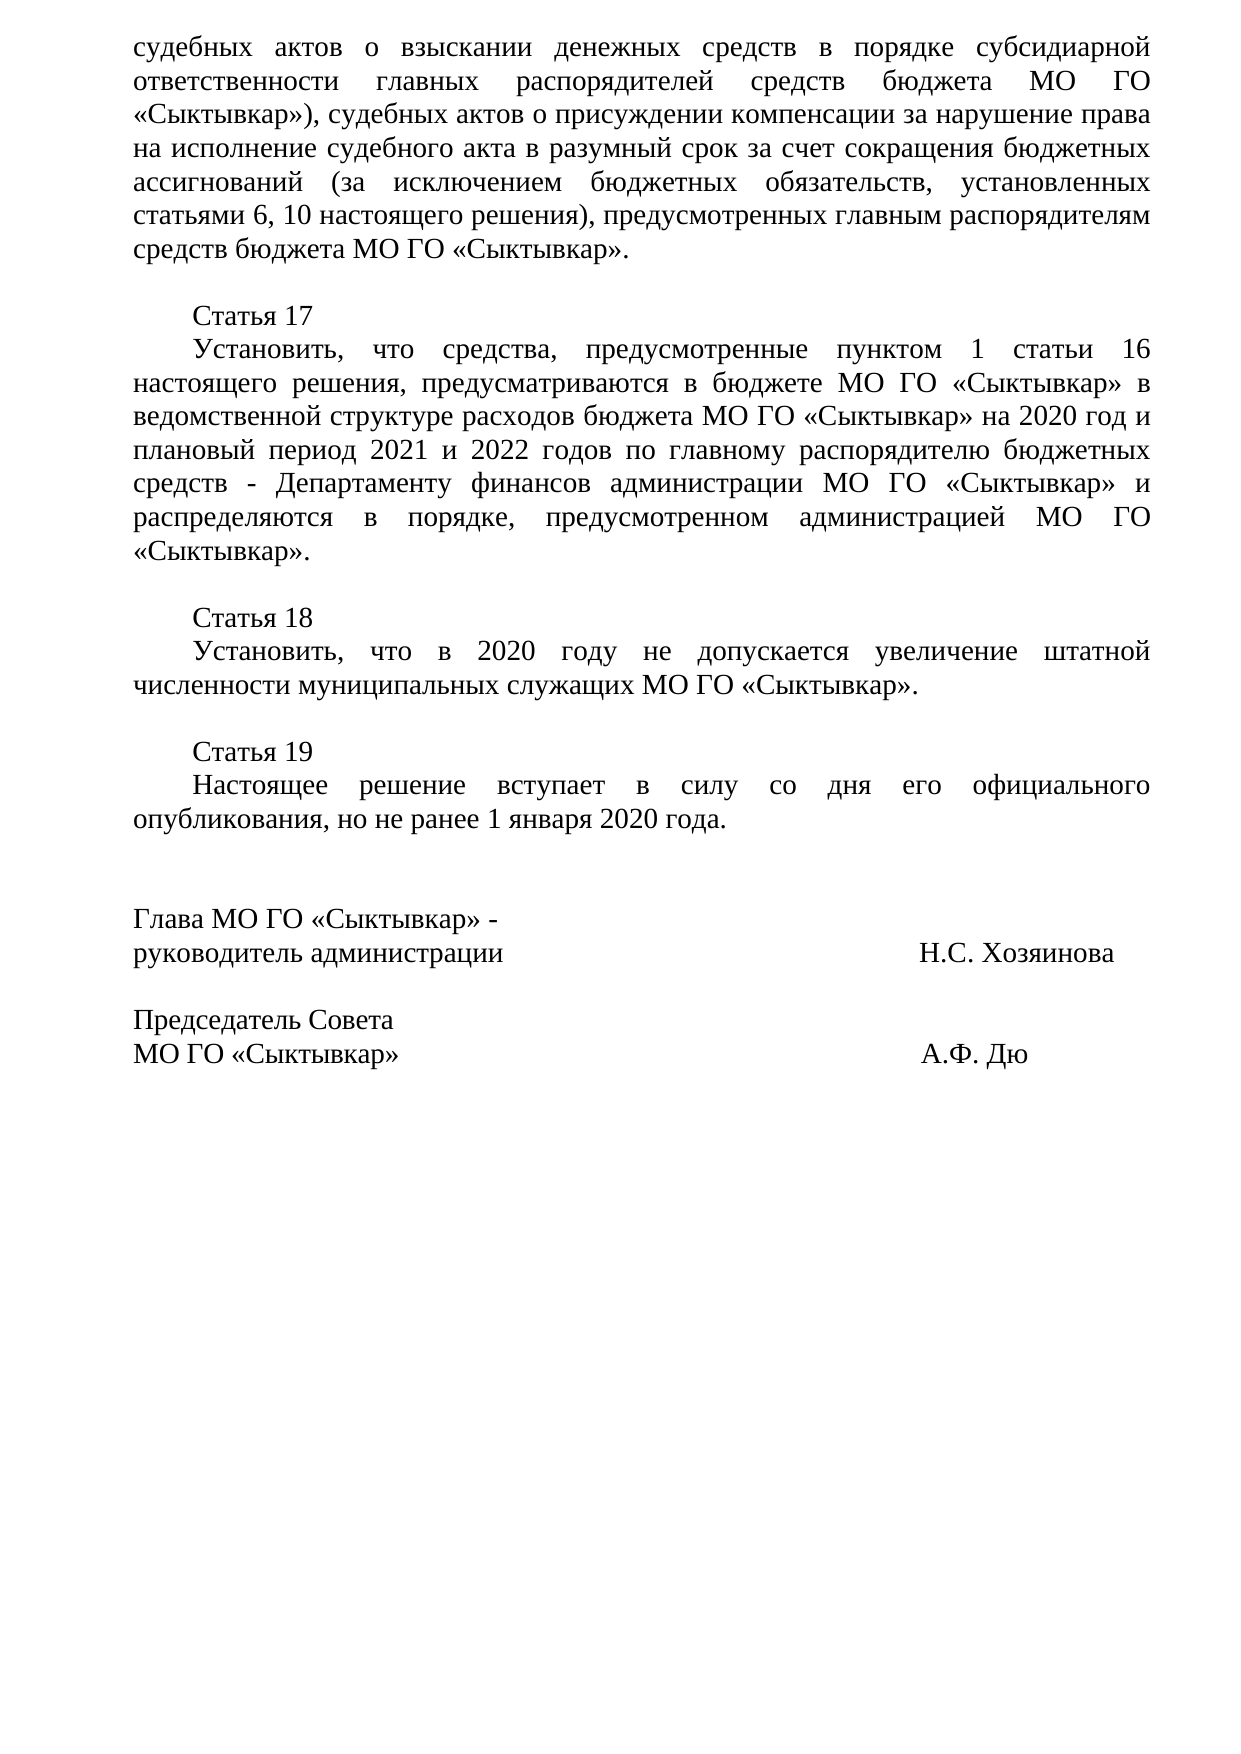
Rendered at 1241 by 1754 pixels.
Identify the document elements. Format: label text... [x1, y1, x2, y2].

text Настоящее решение вступает в силу со дня его официального опубликования, но не ранее 1 января 2020 года. [133, 767, 1152, 834]
text Статья 17 [133, 298, 1152, 331]
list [133, 29, 1152, 264]
text Председатель Совета [133, 1002, 1152, 1036]
text Установить, что средства, предусмотренные пунктом 1 статьи 16 настоящего решения, предусматриваются в бюджете МО ГО «Сыктывкар» в ведомственной структуре расходов бюджета МО ГО «Сыктывкар» на 2020 год и плановый период 2021 и 2022 годов по главному распорядителю бюджетных средств - Департаменту финансов администрации МО ГО «Сыктывкар» и распределяются в порядке, предусмотренном администрацией МО ГО «Сыктывкар». [133, 331, 1152, 566]
text Статья 18 [133, 600, 1152, 633]
text руководитель администрации Н.С. Хозяинова [133, 935, 1152, 969]
text МО ГО «Сыктывкар» А.Ф. Дю [133, 1036, 1152, 1069]
text Статья 19 [133, 734, 1152, 767]
text Глава МО ГО «Сыктывкар» - [133, 902, 1152, 935]
text Установить, что в 2020 году не допускается увеличение штатной численности муниципальных служащих МО ГО «Сыктывкар». [133, 633, 1152, 700]
